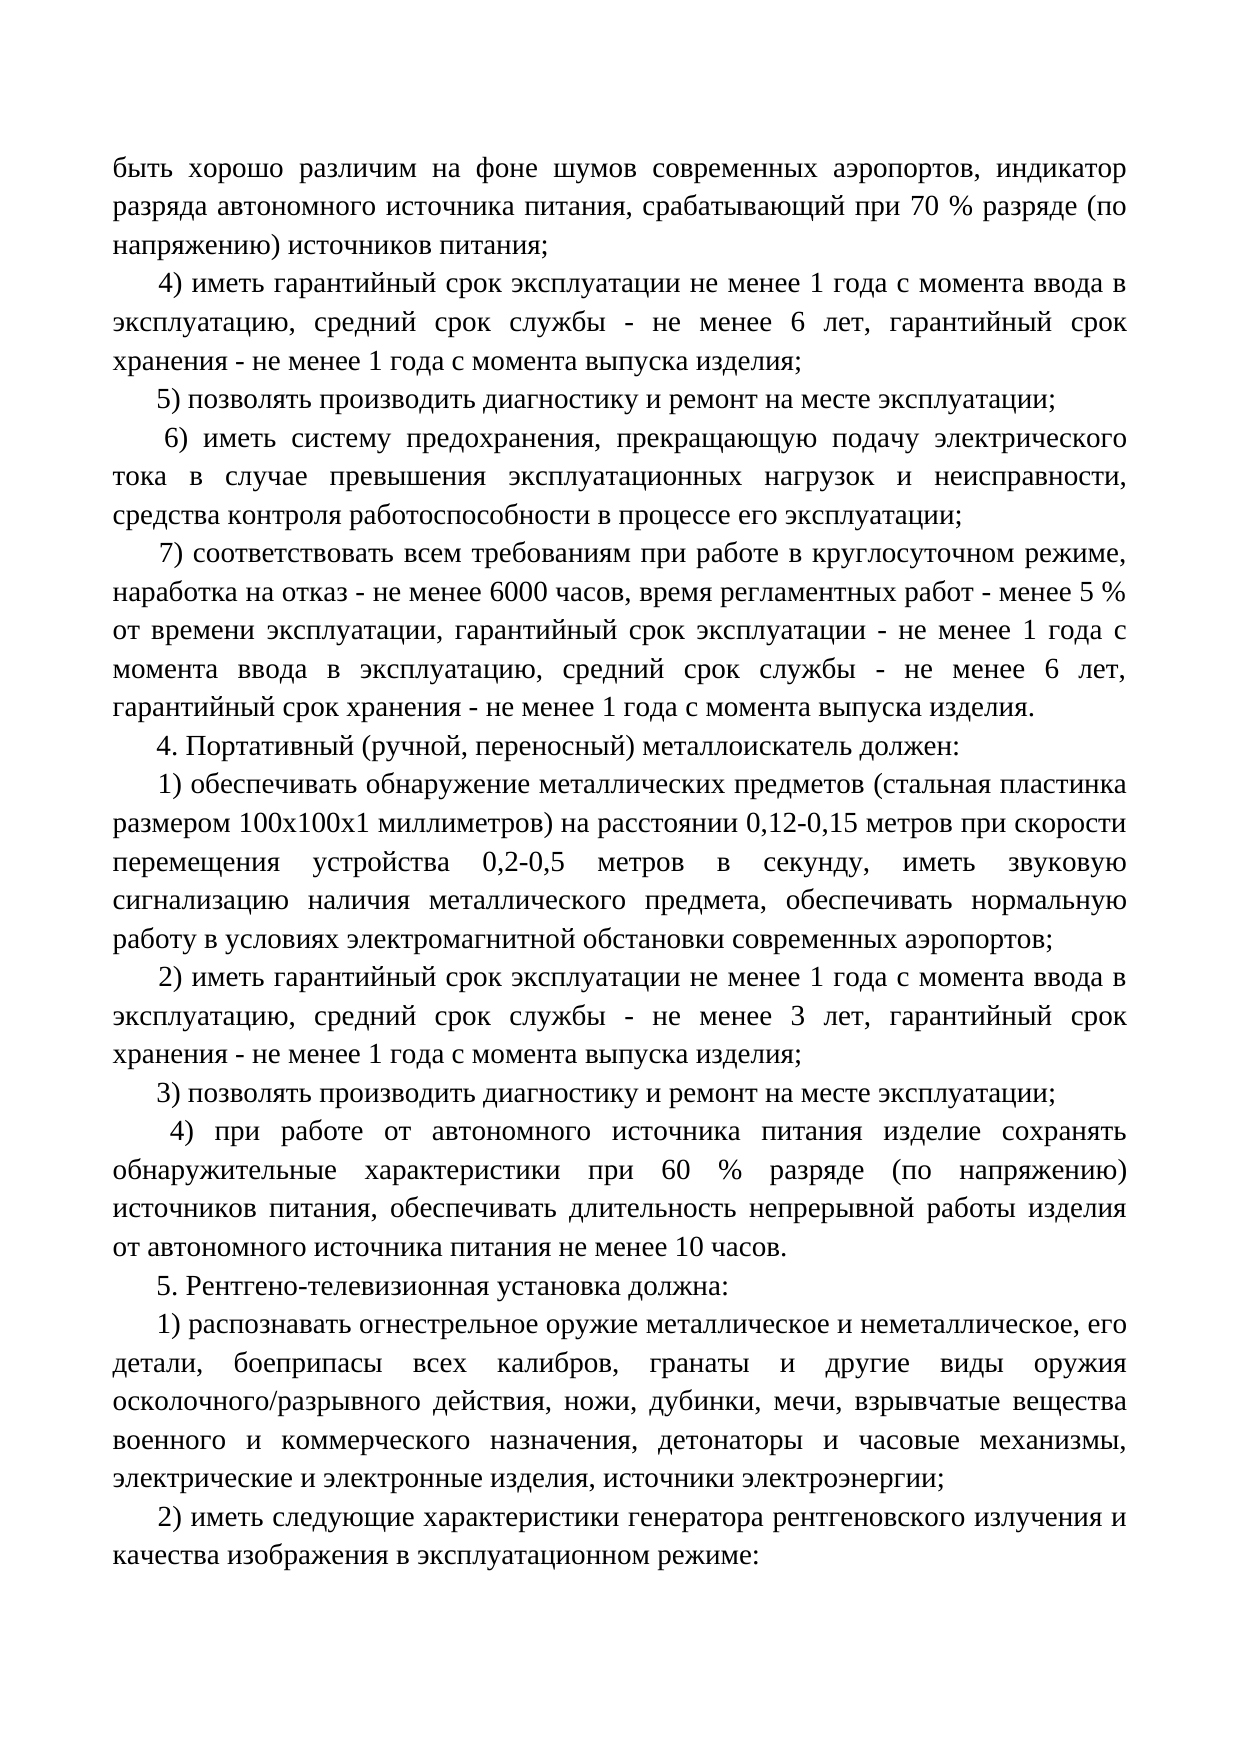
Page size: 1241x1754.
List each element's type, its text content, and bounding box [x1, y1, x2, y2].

text 1) обеспечивать обнаружение металлических предметов (стальная пластинка размером 100х100х1 миллиметров) на расстоянии 0,12-0,15 метров при скорости перемещения устройства 0,2-0,5 метров в секунду, иметь звуковую сигнализацию наличия металлического предмета, обеспечивать нормальную работу в условиях электромагнитной обстановки современных аэропортов; [112, 767, 1128, 954]
text 4) при работе от автономного источника питания изделие сохранять обнаружительные характеристики при 60 % разряде (по напряжению) источников питания, обеспечивать длительность непрерывной работы изделия от автономного источника питания не менее 10 часов. [112, 1113, 1128, 1263]
text 5) позволять производить диагностику и ремонт на месте эксплуатации; [112, 381, 1128, 415]
text 2) иметь следующие характеристики генератора рентгеновского излучения и качества изображения в эксплуатационном режиме: [112, 1499, 1128, 1571]
text 3) позволять производить диагностику и ремонт на месте эксплуатации; [112, 1075, 1128, 1108]
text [112, 150, 1128, 261]
text 6) иметь систему предохранения, прекращающую подачу электрического тока в случае превышения эксплуатационных нагрузок и неисправности, средства контроля работоспособности в процессе его эксплуатации; [112, 420, 1128, 530]
text 7) соответствовать всем требованиям при работе в круглосуточном режиме, наработка на отказ - не менее 6000 часов, время регламентных работ - менее 5 % от времени эксплуатации, гарантийный срок эксплуатации - не менее 1 года с момента ввода в эксплуатацию, средний срок службы - не менее 6 лет, гарантийный срок хранения - не менее 1 года с момента выпуска изделия. [112, 535, 1128, 723]
text 2) иметь гарантийный срок эксплуатации не менее 1 года с момента ввода в эксплуатацию, средний срок службы - не менее 3 лет, гарантийный срок хранения - не менее 1 года с момента выпуска изделия; [112, 959, 1128, 1070]
text 1) распознавать огнестрельное оружие металлическое и неметаллическое, его детали, боеприпасы всех калибров, гранаты и другие виды оружия осколочного/разрывного действия, ножи, дубинки, мечи, взрывчатые вещества военного и коммерческого назначения, детонаторы и часовые механизмы, электрические и электронные изделия, источники электроэнергии; [112, 1306, 1128, 1494]
text 5. Рентгено-телевизионная установка должна: [112, 1268, 1128, 1301]
text 4) иметь гарантийный срок эксплуатации не менее 1 года с момента ввода в эксплуатацию, средний срок службы - не менее 6 лет, гарантийный срок хранения - не менее 1 года с момента выпуска изделия; [112, 266, 1128, 376]
text 4. Портативный (ручной, переносный) металлоискатель должен: [112, 728, 1128, 762]
